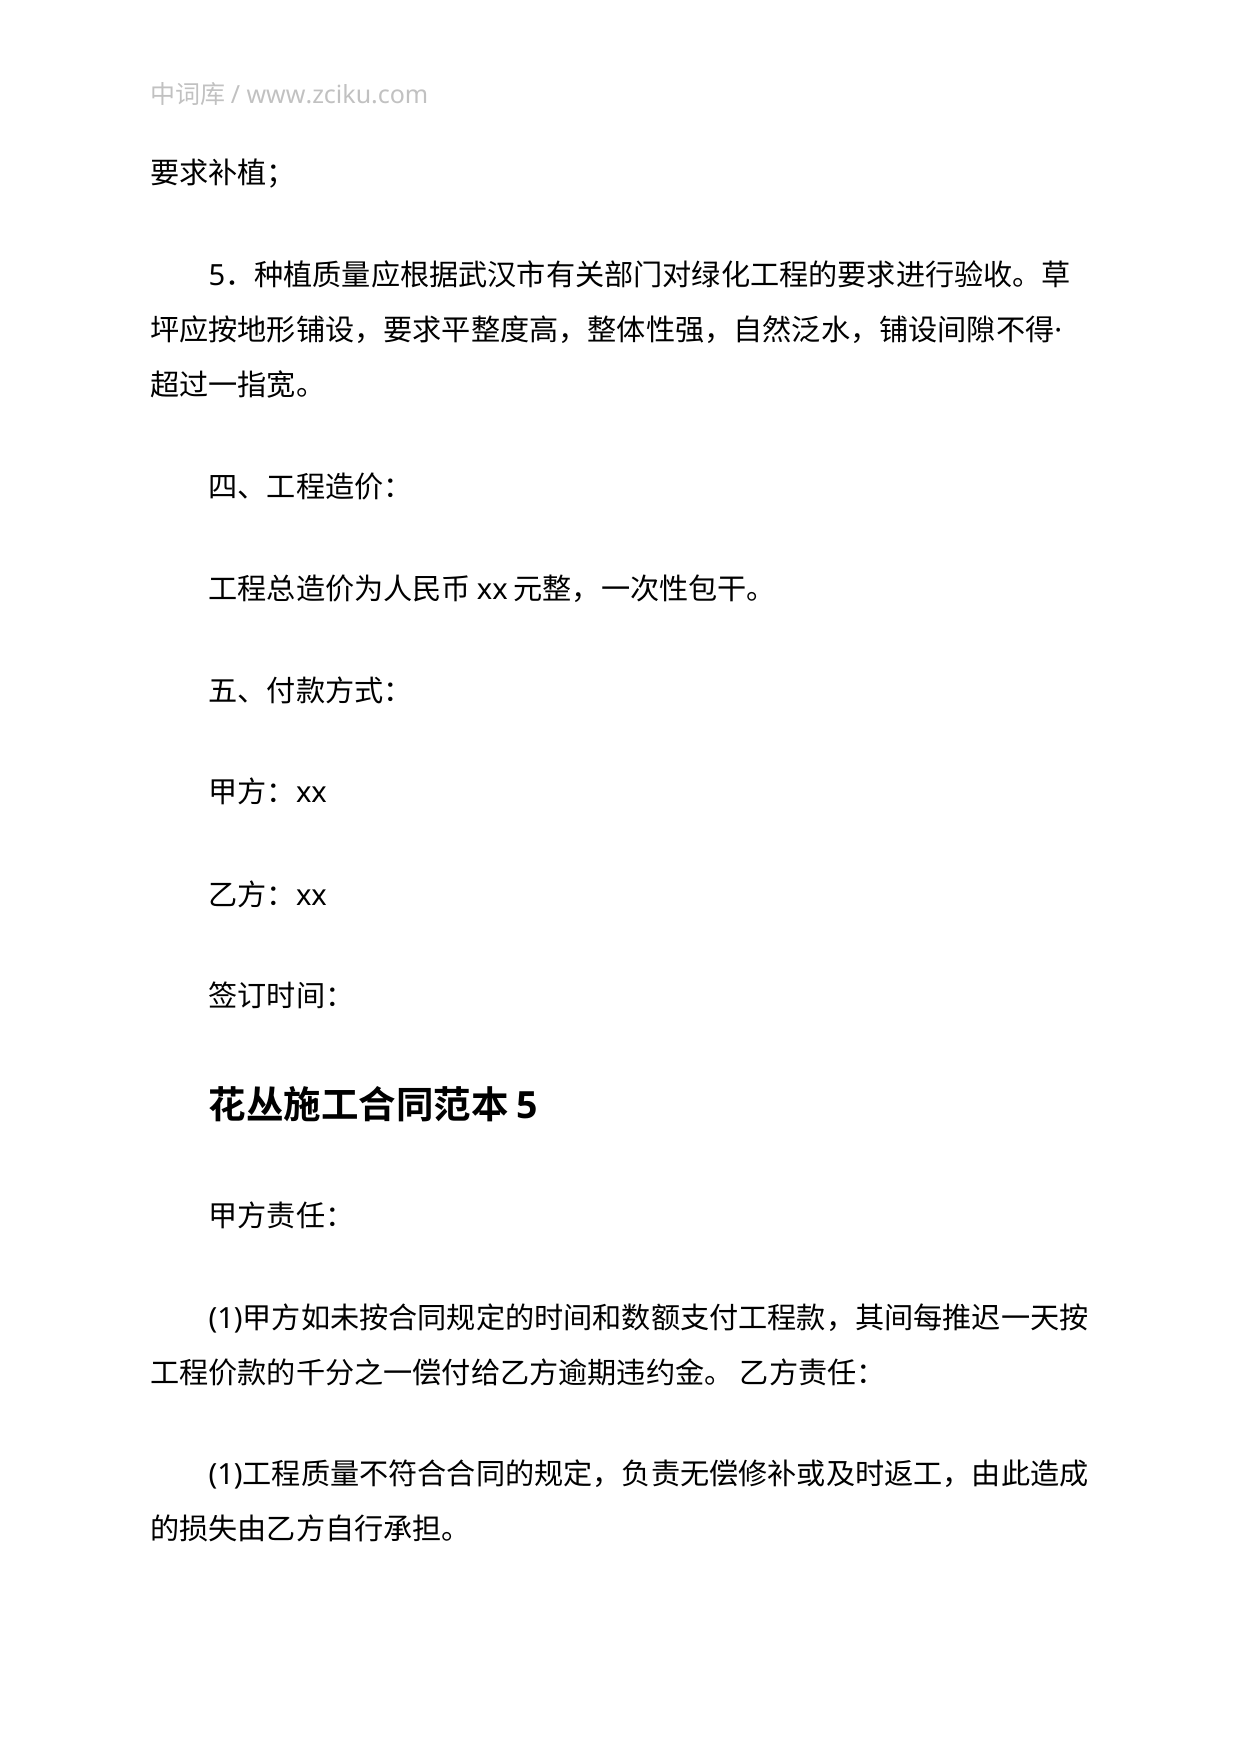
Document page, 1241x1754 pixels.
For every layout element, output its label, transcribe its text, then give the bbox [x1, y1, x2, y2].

text 五、付款方式： [150, 667, 1090, 709]
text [150, 150, 1090, 192]
text 乙方：xx [150, 871, 1090, 913]
text 签订时间： [150, 973, 1090, 1015]
text (1)甲方如未按合同规定的时间和数额支付工程款，其间每推迟一天按工程价款的千分之一偿付给乙方逾期违约金。 乙方责任： [150, 1294, 1090, 1391]
text 5．种植质量应根据武汉市有关部门对绿化工程的要求进行验收。草坪应按地形铺设，要求平整度高，整体性强，自然泛水，铺设间隙不得·超过一指宽。 [150, 252, 1090, 404]
text 工程总造价为人民币xx元整，一次性包干。 [150, 565, 1090, 608]
text (1)工程质量不符合合同的规定，负责无偿修补或及时返工，由此造成的损失由乙方自行承担。 [150, 1451, 1090, 1548]
text 甲方：xx [150, 769, 1090, 811]
text 四、工程造价： [150, 463, 1090, 506]
text 花丛施工合同范本5 [150, 1075, 1090, 1129]
text 甲方责任： [150, 1192, 1090, 1235]
